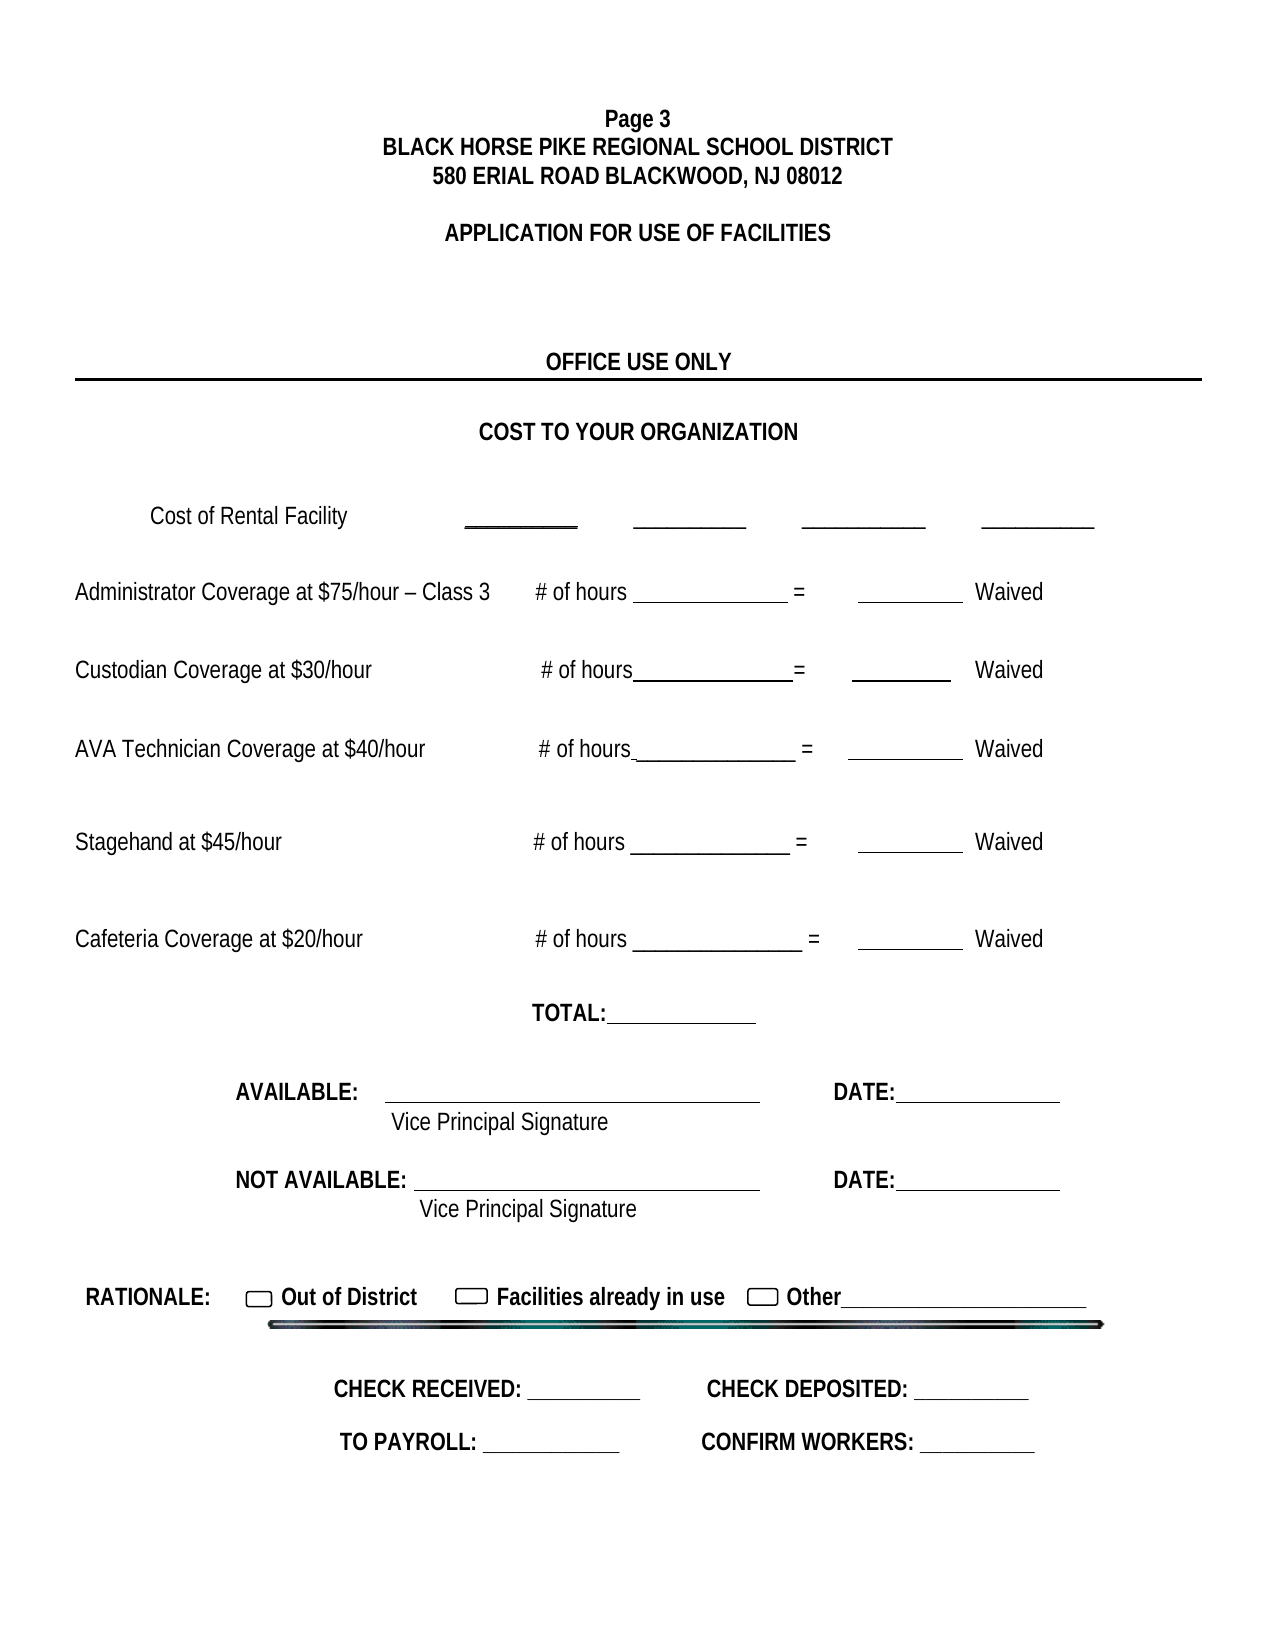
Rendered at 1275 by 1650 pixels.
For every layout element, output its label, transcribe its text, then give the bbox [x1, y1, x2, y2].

text Custodian Coverage at $30/hour # of hours = Waived [75, 655, 1202, 684]
text Vice Principal Signature [385, 1193, 1202, 1223]
text AVA Technician Coverage at $40/hour # of hours ______________ = Waived [75, 734, 1202, 763]
text Page 3 [75, 104, 1200, 132]
text NOT AVAILABLE: DATE: [235, 1164, 1202, 1193]
text OFFICE USE ONLY [75, 347, 1202, 378]
text Cost of Rental Facility __________ __________ ___________ __________ [75, 504, 1202, 528]
text Stagehand at $45/hour # of hours ______________ = Waived [75, 827, 1202, 856]
text 580 ERIAL ROAD BLACKWOOD, NJ 08012 [75, 161, 1200, 189]
text CHECK RECEIVED: __________ CHECK DEPOSITED: __________ [160, 1378, 1202, 1401]
text Cafeteria Coverage at $20/hour # of hours _______________ = Waived [75, 924, 1202, 952]
text Administrator Coverage at $75/hour – Class 3 # of hours = Waived [75, 577, 1202, 605]
picture [267, 1320, 1105, 1329]
text BLACK HORSE PIKE REGIONAL SCHOOL DISTRICT [75, 132, 1200, 161]
text COST TO YOUR ORGANIZATION [75, 417, 1202, 446]
text AVAILABLE: DATE: [235, 1077, 1202, 1106]
text APPLICATION FOR USE OF FACILITIES [75, 218, 1200, 247]
text TOTAL: _________________________ [532, 1001, 745, 1025]
text RATIONALE: Out of District Facilities already in use Other______________________ [85, 1286, 1202, 1309]
text TO PAYROLL: ____________ CONFIRM WORKERS: __________ [160, 1427, 1202, 1455]
text Vice Principal Signature [385, 1106, 1202, 1135]
